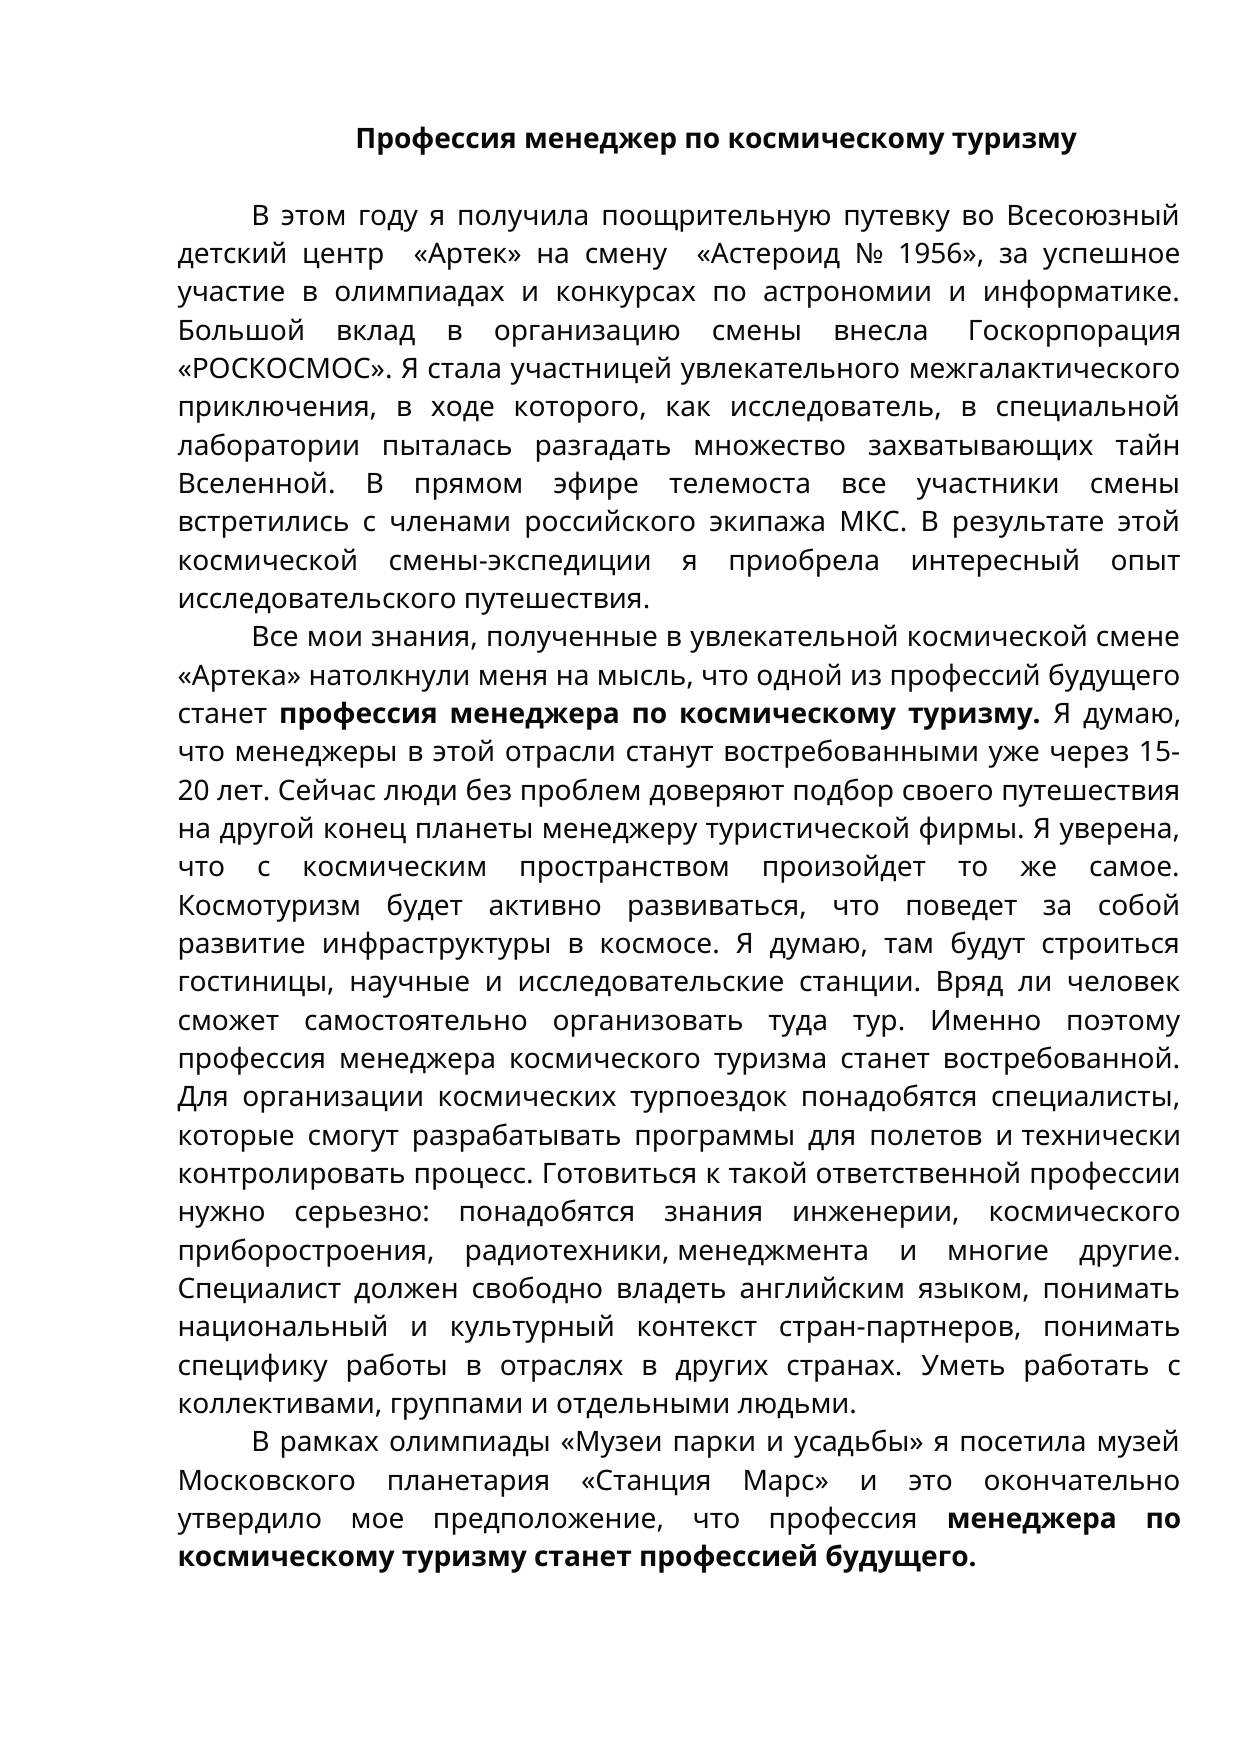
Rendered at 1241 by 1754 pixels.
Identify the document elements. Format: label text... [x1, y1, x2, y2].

text Профессия менеджер по космическому туризму [177, 118, 1181, 156]
text В рамках олимпиады «Музеи парки и усадьбы» я посетила музей Московского планетария «Станция Марс» и это окончательно утвердило мое предположение, что профессия менеджера по космическому туризму станет профессией будущего. [177, 1421, 1181, 1575]
text В этом году я получила поощрительную путевку во Всесоюзный детский центр «Артек» на смену «Астероид № 1956», за успешное участие в олимпиадах и конкурсах по астрономии и информатике. Большой вклад в организацию смены внесла Госкорпорация «РОСКОСМОС». Я стала участницей увлекательного межгалактического приключения, в ходе которого, как исследователь, в специальной лаборатории пыталась разгадать множество захватывающих тайн Вселенной. В прямом эфире телемоста все участники смены встретились с членами российского экипажа МКС. В результате этой космической смены-экспедиции я приобрела интересный опыт исследовательского путешествия. [177, 195, 1181, 616]
text Все мои знания, полученные в увлекательной космической смене «Артека» натолкнули меня на мысль, что одной из профессий будущего станет профессия менеджера по космическому туризму. Я думаю, что менеджеры в этой отрасли станут востребованными уже через 15-20 лет. Сейчас люди без проблем доверяют подбор своего путешествия на другой конец планеты менеджеру туристической фирмы. Я уверена, что с космическим пространством произойдет то же самое. Космотуризм будет активно развиваться, что поведет за собой развитие инфраструктуры в космосе. Я думаю, там будут строиться гостиницы, научные и исследовательские станции. Вряд ли человек сможет самостоятельно организовать туда тур. Именно поэтому профессия менеджера космического туризма станет востребованной. Для организации космических турпоездок понадобятся специалисты, которые смогут разрабатывать программы для полетов и технически контролировать процесс. Готовиться к такой ответственной профессии нужно серьезно: понадобятся знания инженерии, космического приборостроения, радиотехники, менеджмента и многие другие. Специалист должен свободно владеть английским языком, понимать национальный и культурный контекст стран-партнеров, понимать специфику работы в отраслях в других странах. Уметь работать с коллективами, группами и отдельными людьми. [177, 616, 1181, 1421]
